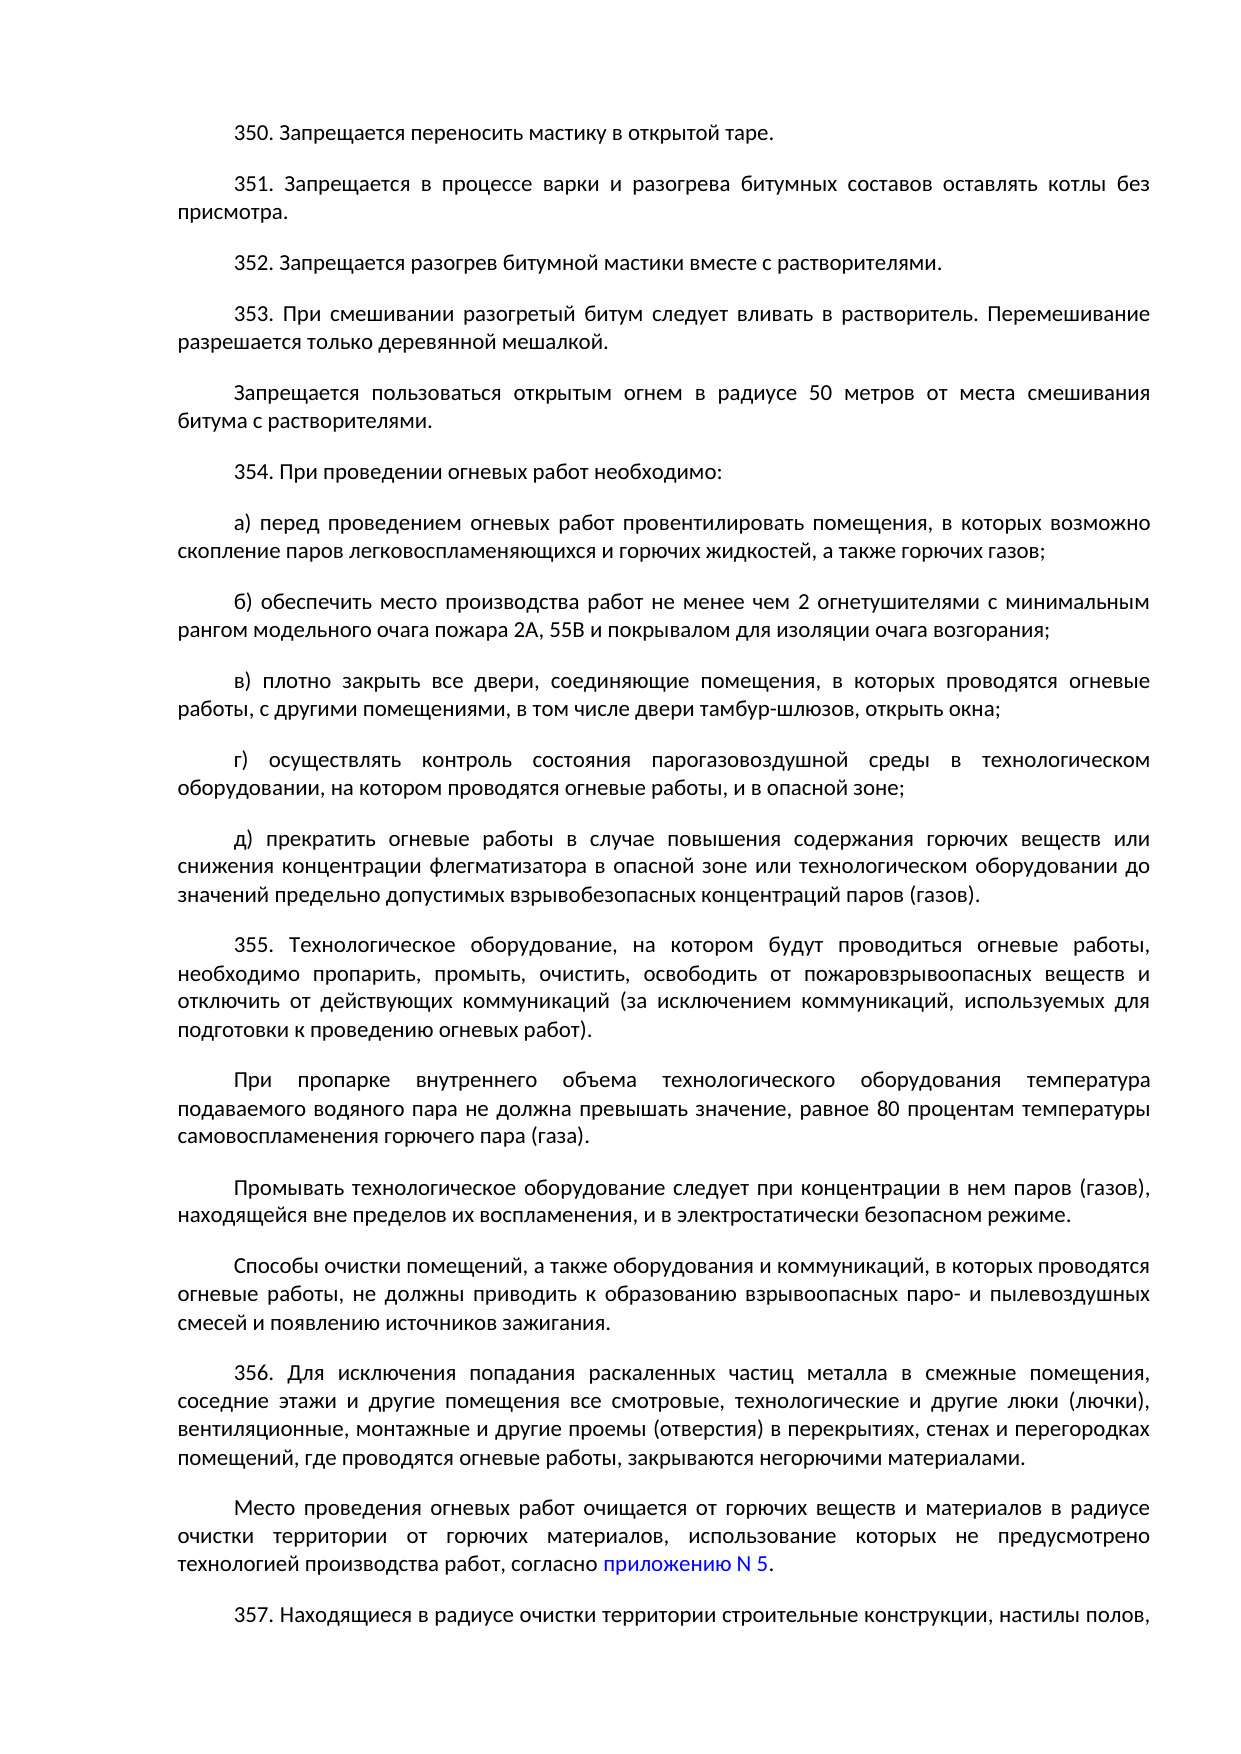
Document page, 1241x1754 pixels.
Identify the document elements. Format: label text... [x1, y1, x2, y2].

text г) осуществлять контроль состояния парогазовоздушной среды в технологическом оборудовании, на котором проводятся огневые работы, и в опасной зоне; [177, 745, 1152, 801]
text б) обеспечить место производства работ не менее чем 2 огнетушителями с минимальным рангом модельного очага пожара 2A, 55B и покрывалом для изоляции очага возгорания; [177, 587, 1152, 643]
text 356. Для исключения попадания раскаленных частиц металла в смежные помещения, соседние этажи и другие помещения все смотровые, технологические и другие люки (лючки), вентиляционные, монтажные и другие проемы (отверстия) в перекрытиях, стенах и перегородках помещений, где проводятся огневые работы, закрываются негорючими материалами. [177, 1358, 1152, 1471]
text в) плотно закрыть все двери, соединяющие помещения, в которых проводятся огневые работы, с другими помещениями, в том числе двери тамбур-шлюзов, открыть окна; [177, 666, 1152, 722]
text При пропарке внутреннего объема технологического оборудования температура подаваемого водяного пара не должна превышать значение, равное 80 процентам температуры самовоспламенения горючего пара (газа). [177, 1066, 1152, 1150]
text Промывать технологическое оборудование следует при концентрации в нем паров (газов), находящейся вне пределов их воспламенения, и в электростатически безопасном режиме. [177, 1173, 1152, 1229]
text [177, 1601, 1152, 1628]
text Место проведения огневых работ очищается от горючих веществ и материалов в радиусе очистки территории от горючих материалов, использование которых не предусмотрено технологией производства работ, согласно приложению N 5. [177, 1493, 1152, 1578]
text 354. При проведении огневых работ необходимо: [177, 457, 1152, 485]
text д) прекратить огневые работы в случае повышения содержания горючих веществ или снижения концентрации флегматизатора в опасной зоне или технологическом оборудовании до значений предельно допустимых взрывобезопасных концентраций паров (газов). [177, 824, 1152, 908]
text 350. Запрещается переносить мастику в открытой таре. [177, 118, 1152, 146]
text Способы очистки помещений, а также оборудования и коммуникаций, в которых проводятся огневые работы, не должны приводить к образованию взрывоопасных паро- и пылевоздушных смесей и появлению источников зажигания. [177, 1252, 1152, 1336]
text Запрещается пользоваться открытым огнем в радиусе 50 метров от места смешивания битума с растворителями. [177, 378, 1152, 434]
text 352. Запрещается разогрев битумной мастики вместе с растворителями. [177, 248, 1152, 276]
text а) перед проведением огневых работ провентилировать помещения, в которых возможно скопление паров легковоспламеняющихся и горючих жидкостей, а также горючих газов; [177, 508, 1152, 564]
text 351. Запрещается в процессе варки и разогрева битумных составов оставлять котлы без присмотра. [177, 169, 1152, 225]
text 353. При смешивании разогретый битум следует вливать в растворитель. Перемешивание разрешается только деревянной мешалкой. [177, 299, 1152, 355]
text 355. Технологическое оборудование, на котором будут проводиться огневые работы, необходимо пропарить, промыть, очистить, освободить от пожаровзрывоопасных веществ и отключить от действующих коммуникаций (за исключением коммуникаций, используемых для подготовки к проведению огневых работ). [177, 931, 1152, 1043]
